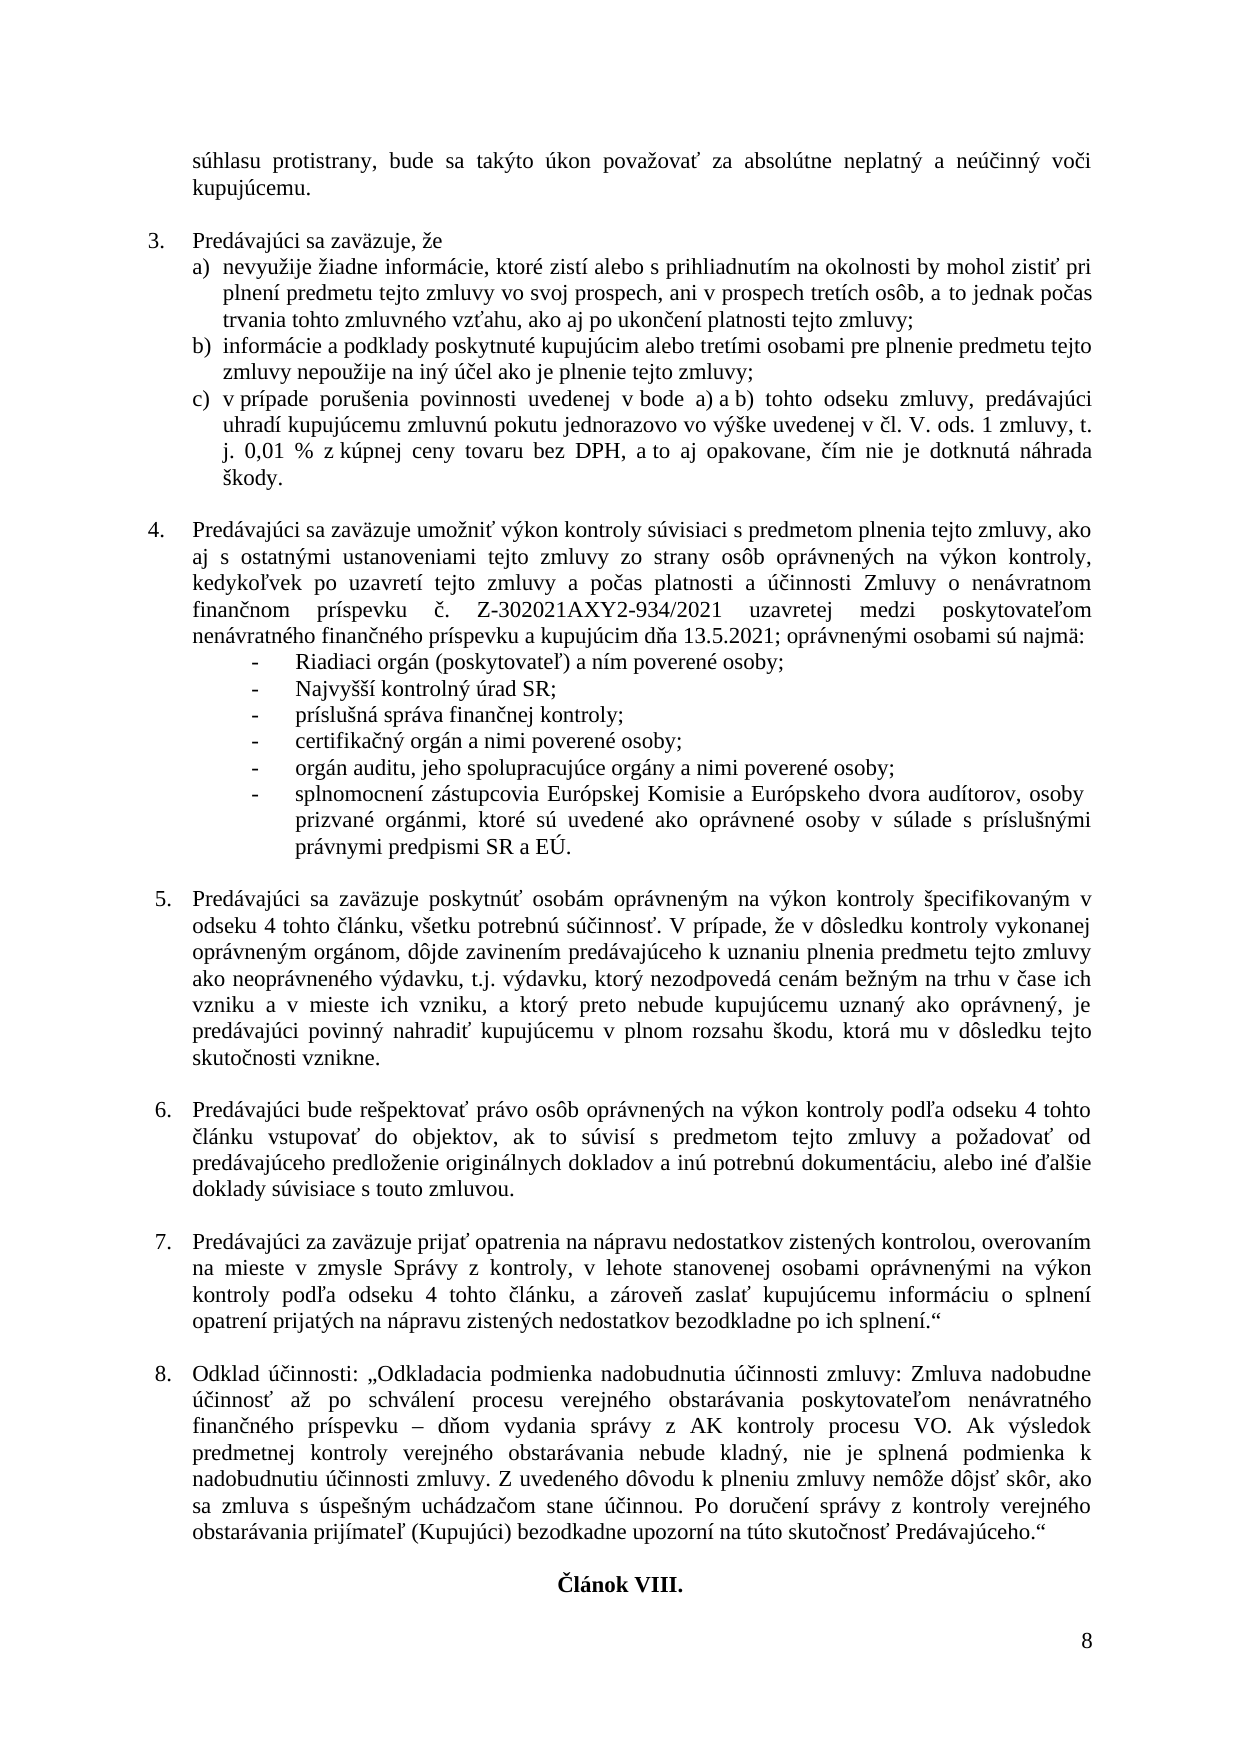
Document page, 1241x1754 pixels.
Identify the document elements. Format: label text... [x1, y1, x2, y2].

list Predávajúci za zaväzuje prijať opatrenia na nápravu nedostatkov zistených kontrolou, overovaním na mieste v zmysle Správy z kontroly, v lehote stanovenej osobami oprávnenými na výkon kontroly podľa odseku 4 tohto článku, a zároveň zaslať kupujúcemu informáciu o splnení opatrení prijatých na nápravu zistených nedostatkov bezodkladne po ich splnení.“ [154, 1228, 1093, 1333]
list Predávajúci sa zaväzuje poskytnúť osobám oprávneným na výkon kontroly špecifikovaným v odseku 4 tohto článku, všetku potrebnú súčinnosť. V prípade, že v dôsledku kontroly vykonanej oprávneným orgánom, dôjde zavinením predávajúceho k uznaniu plnenia predmetu tejto zmluvy ako neoprávneného výdavku, t.j. výdavku, ktorý nezodpovedá cenám bežným na trhu v čase ich vzniku a v mieste ich vzniku, a ktorý preto nebude kupujúcemu uznaný ako oprávnený, je predávajúci povinný nahradiť kupujúcemu v plnom rozsahu škodu, ktorá mu v dôsledku tejto skutočnosti vznikne. [154, 886, 1093, 1070]
text - certifikačný orgán a nimi poverené osoby; [236, 727, 1093, 754]
list v prípade porušenia povinnosti uvedenej v bode a) a b) tohto odseku zmluvy, predávajúci uhradí kupujúcemu zmluvnú pokutu jednorazovo vo výške uvedenej v čl. V. ods. 1 zmluvy, t. j. 0,01 % z kúpnej ceny tovaru bez DPH, a to aj opakovane, čím nie je dotknutá náhrada škody. [192, 385, 1093, 490]
list Odklad účinnosti: „Odkladacia podmienka nadobudnutia účinnosti zmluvy: Zmluva nadobudne účinnosť až po schválení procesu verejného obstarávania poskytovateľom nenávratného finančného príspevku – dňom vydania správy z AK kontroly procesu VO. Ak výsledok predmetnej kontroly verejného obstarávania nebude kladný, nie je splnená podmienka k nadobudnutiu účinnosti zmluvy. Z uvedeného dôvodu k plneniu zmluvy nemôže dôjsť skôr, ako sa zmluva s úspešným uchádzačom stane účinnou. Po doručení správy z kontroly verejného obstarávania prijímateľ (Kupujúci) bezodkadne upozorní na túto skutočnosť Predávajúceho.“ [154, 1360, 1093, 1544]
text - splnomocnení zástupcovia Európskej Komisie a Európskeho dvora audítorov, osoby prizvané orgánmi, ktoré sú uvedené ako oprávnené osoby v súlade s príslušnými právnymi predpismi SR a EÚ. [251, 780, 1093, 859]
list Predávajúci sa zaväzuje, že [148, 227, 1093, 253]
text - príslušná správa finančnej kontroly; [236, 701, 1093, 727]
text - Riadiaci orgán (poskytovateľ) a ním poverené osoby; [236, 648, 1093, 675]
text - orgán auditu, jeho spolupracujúce orgány a nimi poverené osoby; [236, 754, 1093, 780]
list Predávajúci sa zaväzuje umožniť výkon kontroly súvisiaci s predmetom plnenia tejto zmluvy, ako aj s ostatnými ustanoveniami tejto zmluvy zo strany osôb oprávnených na výkon kontroly, kedykoľvek po uzavretí tejto zmluvy a počas platnosti a účinnosti Zmluvy o nenávratnom finančnom príspevku č. Z-302021AXY2-934/2021 uzavretej medzi poskytovateľom nenávratného finančného príspevku a kupujúcim dňa 13.5.2021; oprávnenými osobami sú najmä: [148, 517, 1093, 648]
text - Najvyšší kontrolný úrad SR; [236, 675, 1093, 701]
list informácie a podklady poskytnuté kupujúcim alebo tretími osobami pre plnenie predmetu tejto zmluvy nepoužije na iný účel ako je plnenie tejto zmluvy; [192, 332, 1093, 385]
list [148, 148, 1093, 200]
text Článok VIII. [148, 1571, 1093, 1597]
list nevyužije žiadne informácie, ktoré zistí alebo s prihliadnutím na okolnosti by mohol zistiť pri plnení predmetu tejto zmluvy vo svoj prospech, ani v prospech tretích osôb, a to jednak počas trvania tohto zmluvného vzťahu, ako aj po ukončení platnosti tejto zmluvy; [192, 253, 1093, 332]
list Predávajúci bude rešpektovať právo osôb oprávnených na výkon kontroly podľa odseku 4 tohto článku vstupovať do objektov, ak to súvisí s predmetom tejto zmluvy a požadovať od predávajúceho predloženie originálnych dokladov a inú potrebnú dokumentáciu, alebo iné ďalšie doklady súvisiace s touto zmluvou. [154, 1096, 1093, 1202]
